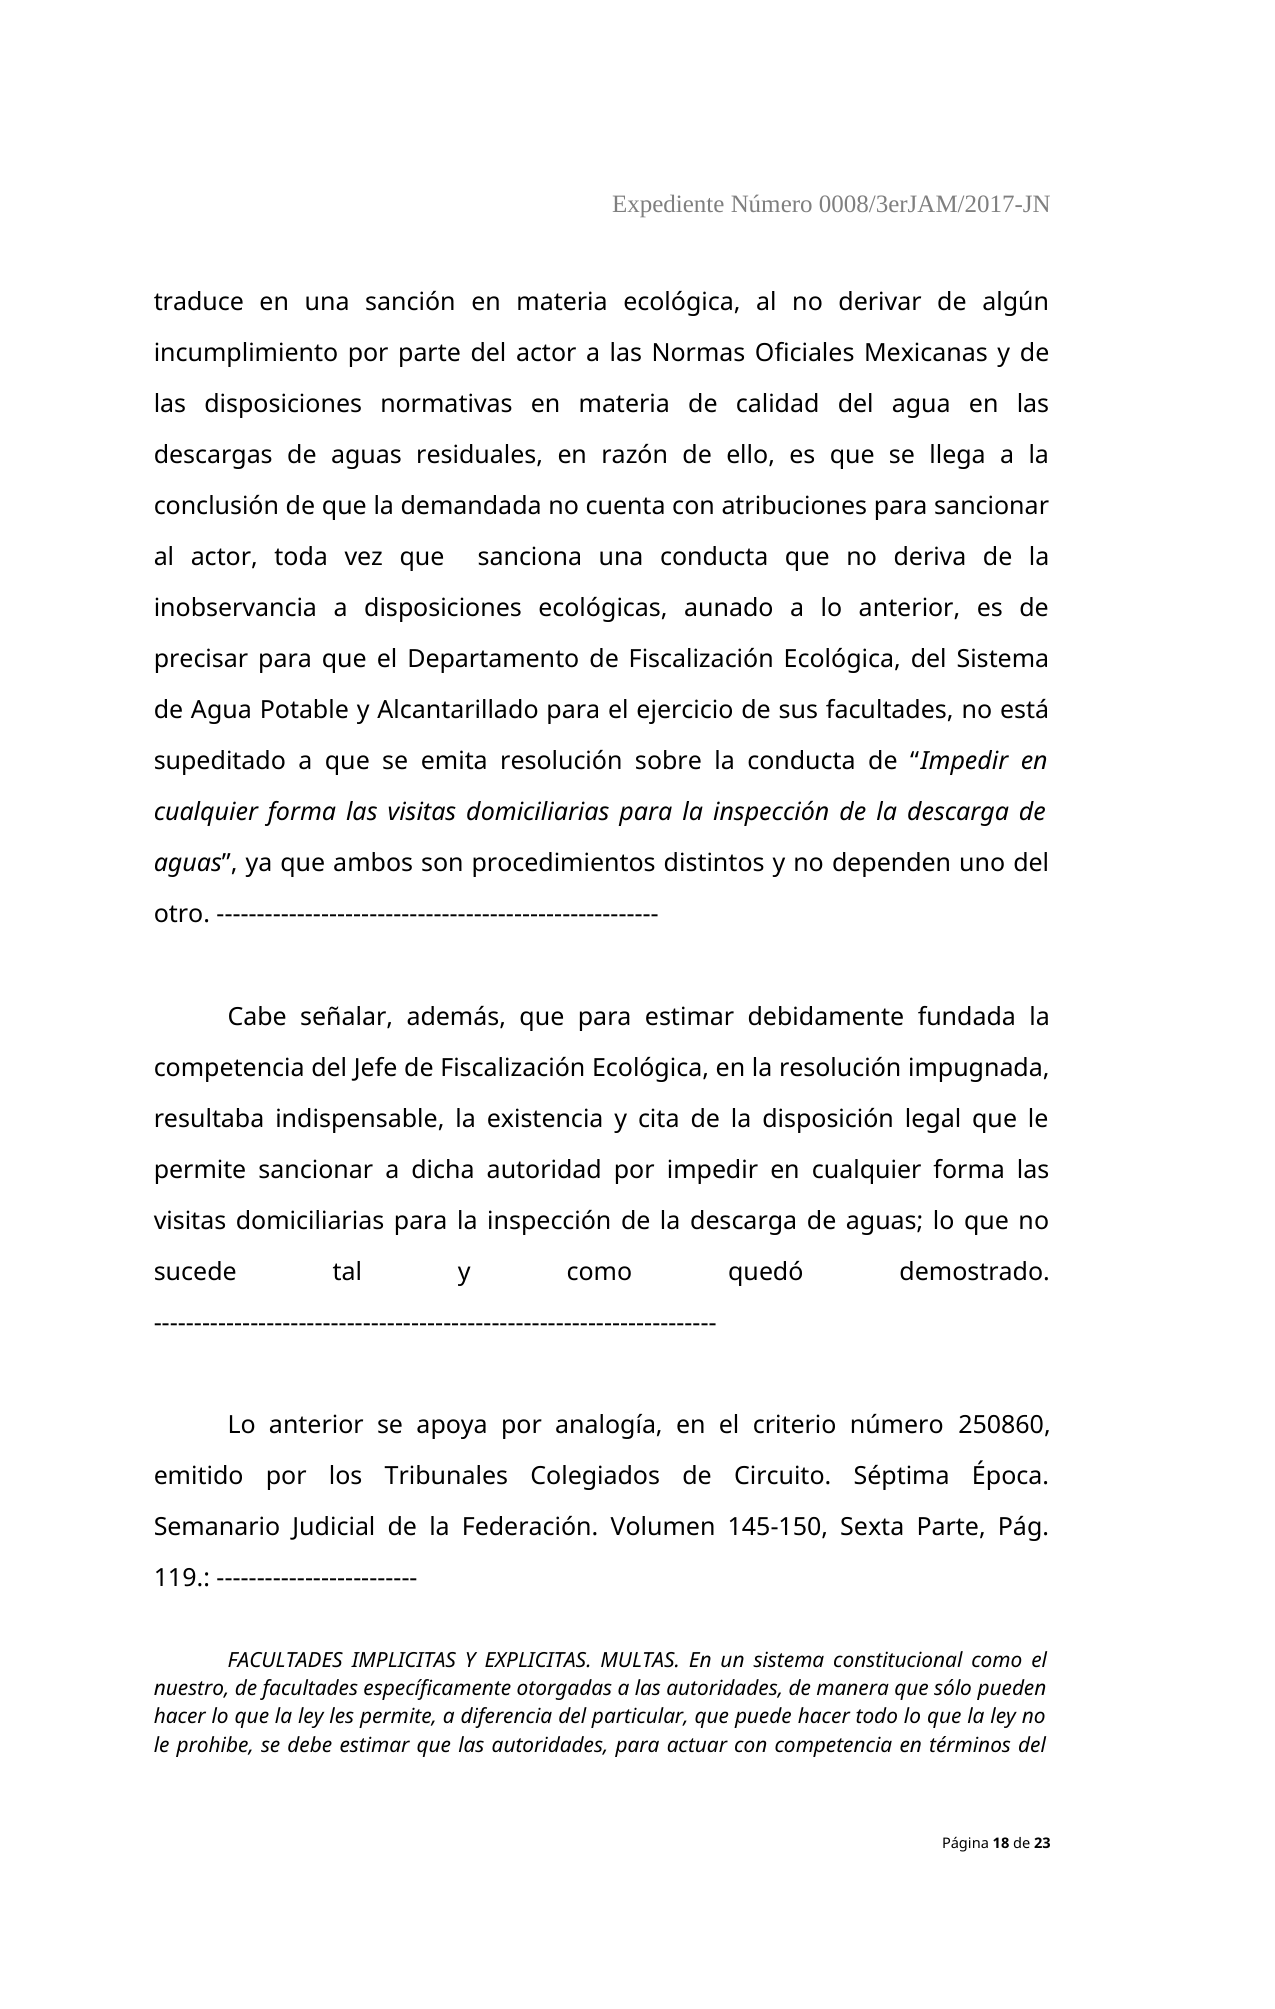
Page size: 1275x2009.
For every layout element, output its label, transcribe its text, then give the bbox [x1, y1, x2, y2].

text Lo anterior se apoya por analogía, en el criterio número 250860, emitido por los Tribunales Colegiados de Circuito. Séptima Época. Semanario Judicial de la Federación. Volumen 145-150, Sexta Parte, Pág. 119.: ------------------------- [153, 1406, 1051, 1594]
text Cabe señalar, además, que para estimar debidamente fundada la competencia del Jefe de Fiscalización Ecológica, en la resolución impugnada, resultaba indispensable, la existencia y cita de la disposición legal que le permite sancionar a dicha autoridad por impedir en cualquier forma las visitas domiciliarias para la inspección de la descarga de aguas; lo que no sucede tal y como quedó demostrado. ---------------------------------------------------------------------- [153, 998, 1051, 1338]
